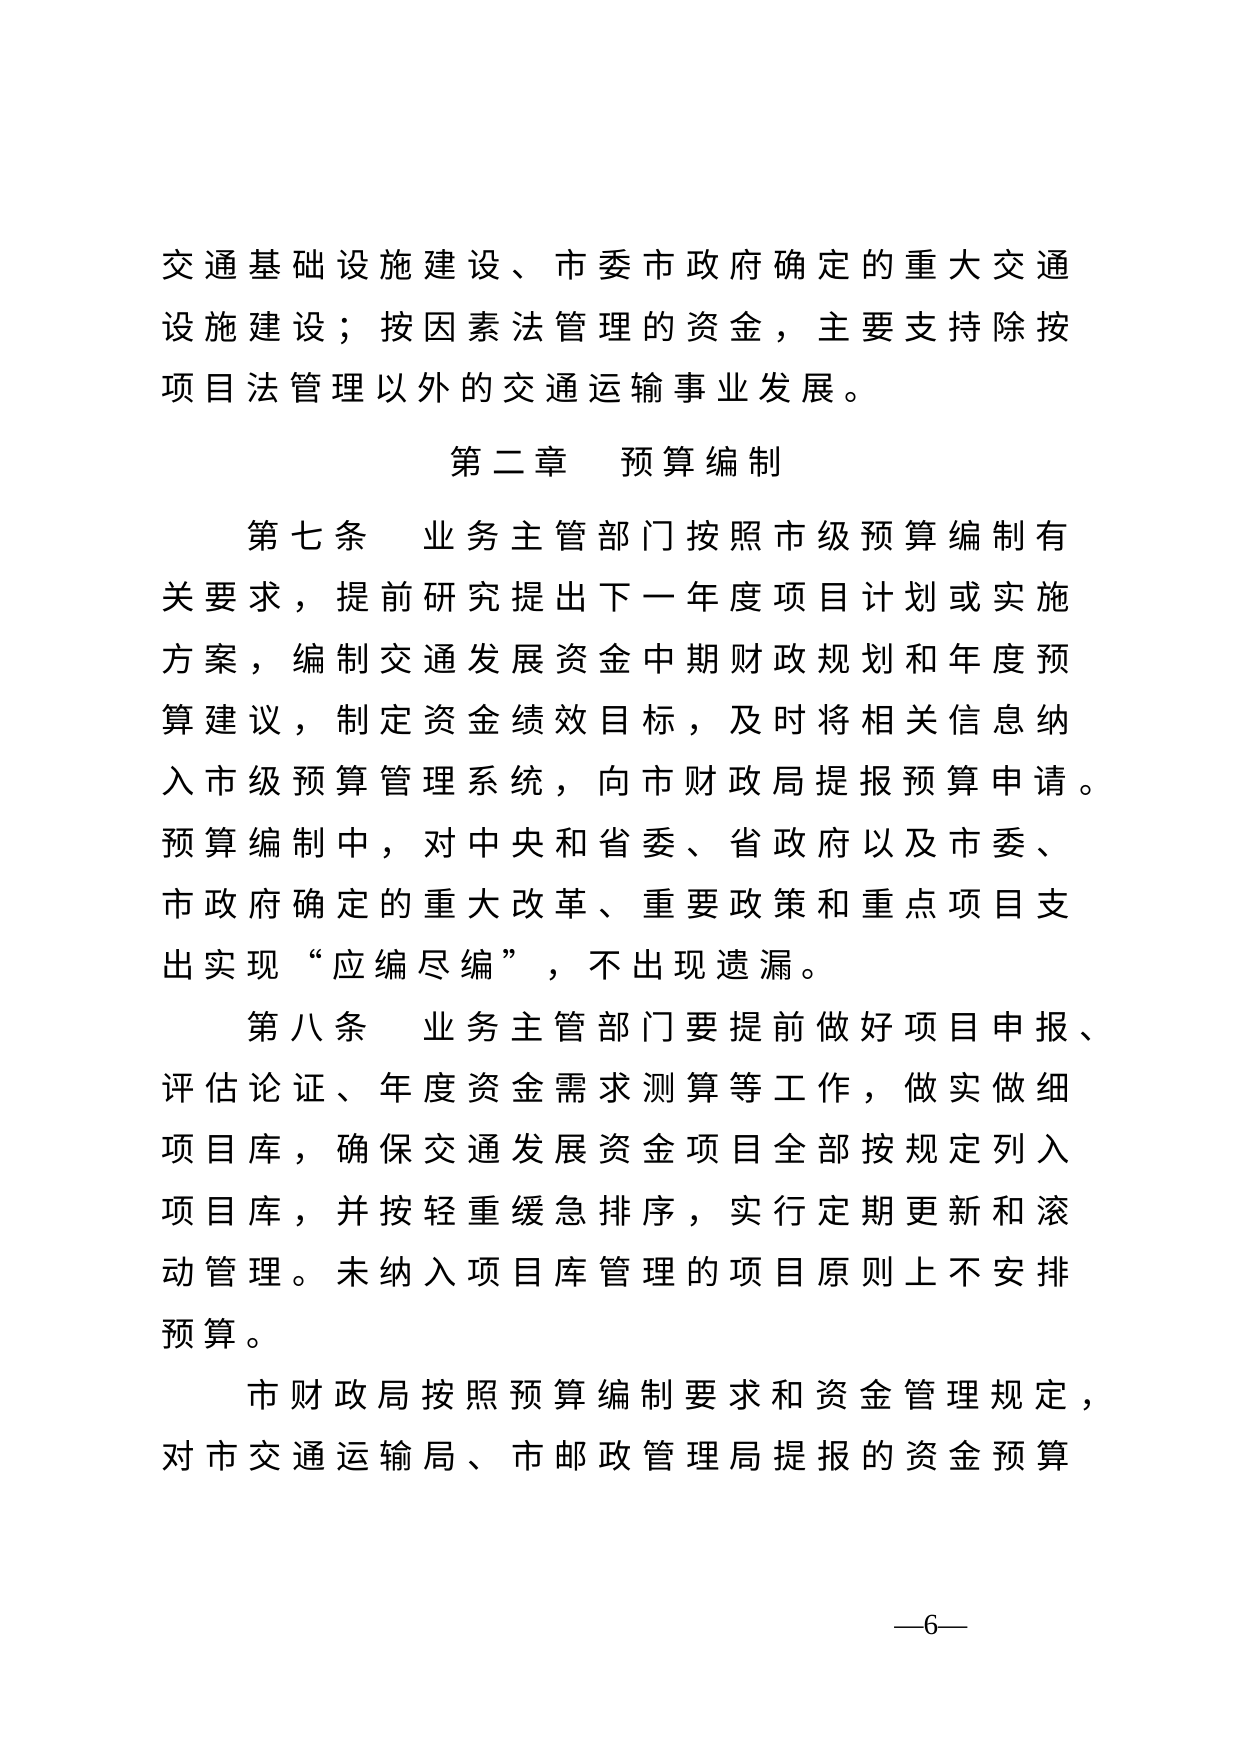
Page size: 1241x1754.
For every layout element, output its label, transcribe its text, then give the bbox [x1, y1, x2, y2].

text 第八条 业务主管部门要提前做好项目申报、评估论证、年度资金需求测算等工作，做实做细项目库，确保交通发展资金项目全部按规定列入项目库，并按轻重缓急排序，实行定期更新和滚动管理。未纳入项目库管理的项目原则上不安排预算。 [161, 994, 1079, 1362]
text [161, 233, 1079, 417]
text 第七条 业务主管部门按照市级预算编制有关要求，提前研究提出下一年度项目计划或实施方案，编制交通发展资金中期财政规划和年度预算建议，制定资金绩效目标，及时将相关信息纳入市级预算管理系统，向市财政局提报预算申请。预算编制中，对中央和省委、省政府以及市委、市政府确定的重大改革、重要政策和重点项目支出实现“应编尽编”，不出现遗漏。 [161, 503, 1079, 994]
text 第二章 预算编制 [161, 429, 1079, 491]
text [161, 1362, 1079, 1485]
